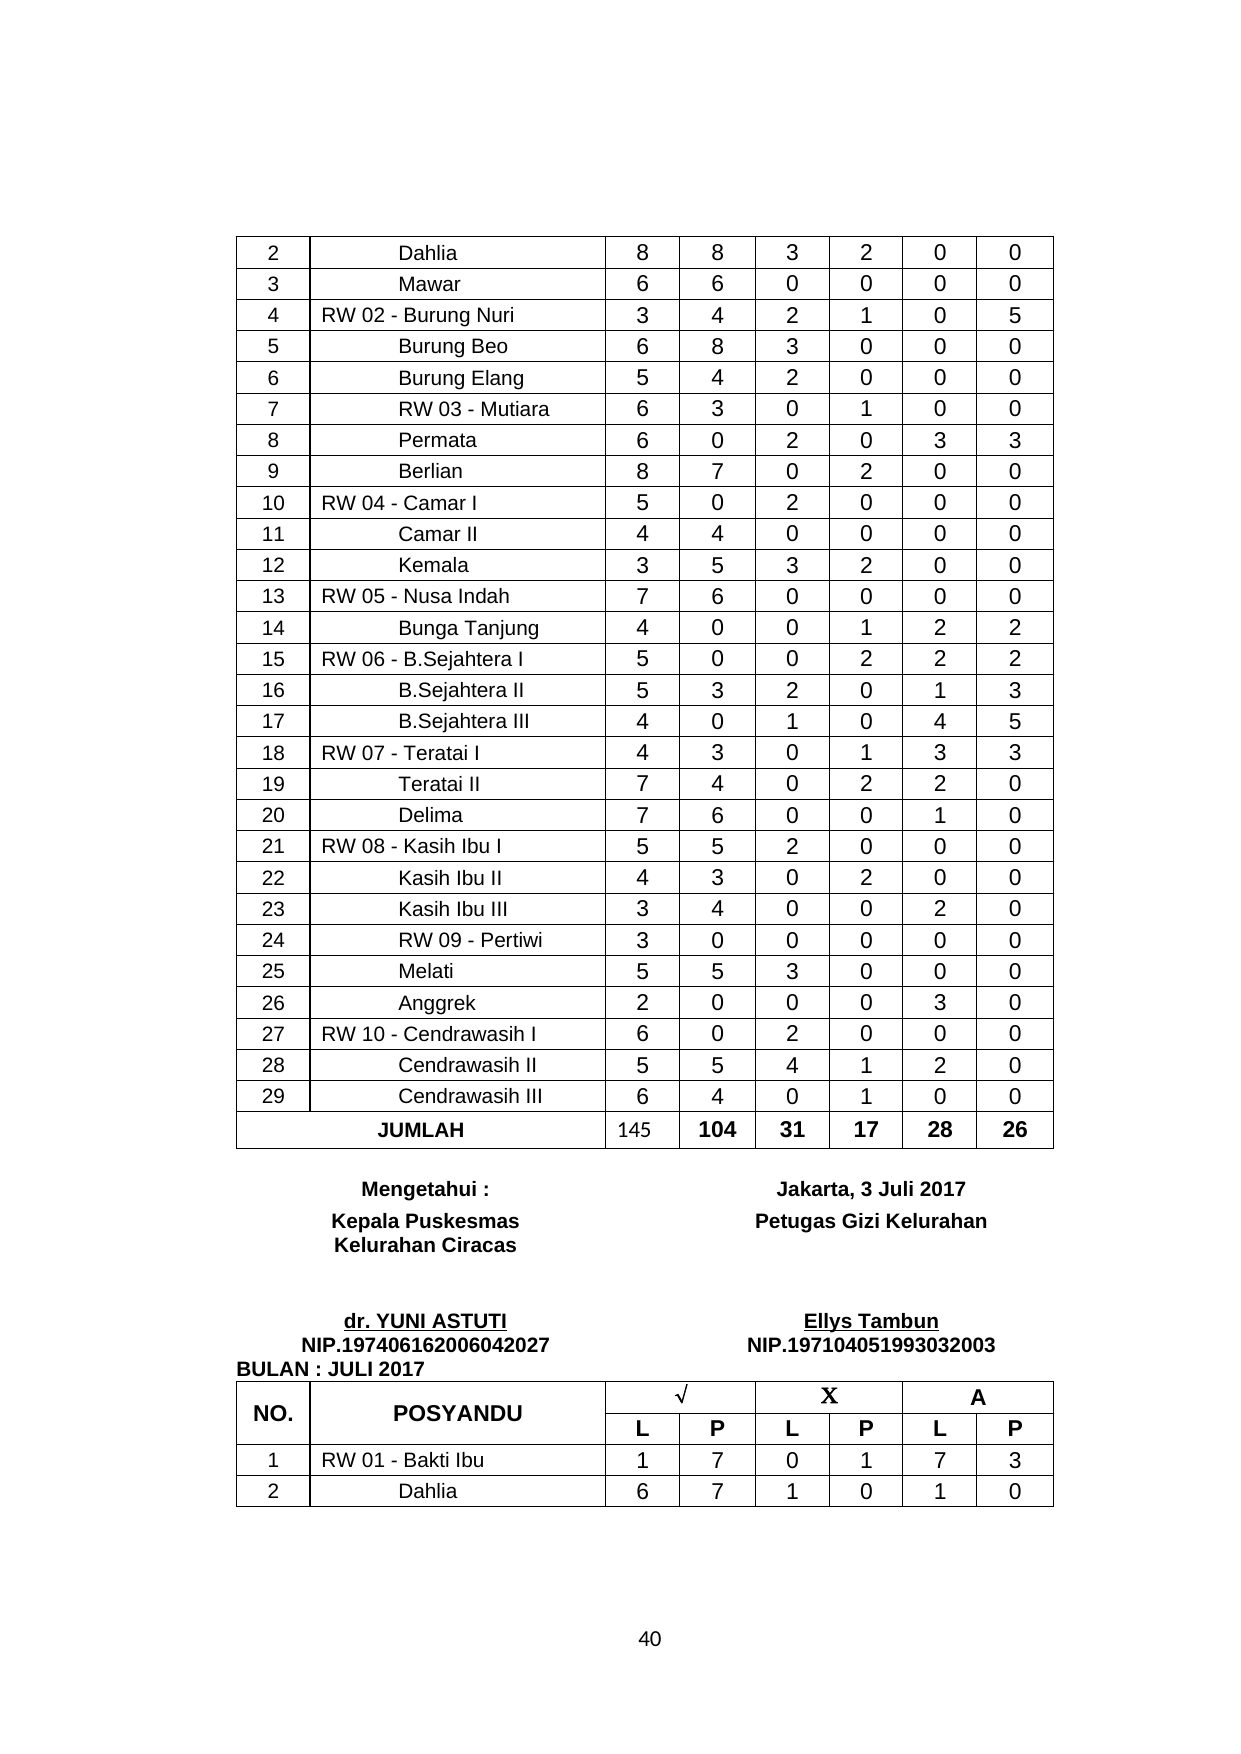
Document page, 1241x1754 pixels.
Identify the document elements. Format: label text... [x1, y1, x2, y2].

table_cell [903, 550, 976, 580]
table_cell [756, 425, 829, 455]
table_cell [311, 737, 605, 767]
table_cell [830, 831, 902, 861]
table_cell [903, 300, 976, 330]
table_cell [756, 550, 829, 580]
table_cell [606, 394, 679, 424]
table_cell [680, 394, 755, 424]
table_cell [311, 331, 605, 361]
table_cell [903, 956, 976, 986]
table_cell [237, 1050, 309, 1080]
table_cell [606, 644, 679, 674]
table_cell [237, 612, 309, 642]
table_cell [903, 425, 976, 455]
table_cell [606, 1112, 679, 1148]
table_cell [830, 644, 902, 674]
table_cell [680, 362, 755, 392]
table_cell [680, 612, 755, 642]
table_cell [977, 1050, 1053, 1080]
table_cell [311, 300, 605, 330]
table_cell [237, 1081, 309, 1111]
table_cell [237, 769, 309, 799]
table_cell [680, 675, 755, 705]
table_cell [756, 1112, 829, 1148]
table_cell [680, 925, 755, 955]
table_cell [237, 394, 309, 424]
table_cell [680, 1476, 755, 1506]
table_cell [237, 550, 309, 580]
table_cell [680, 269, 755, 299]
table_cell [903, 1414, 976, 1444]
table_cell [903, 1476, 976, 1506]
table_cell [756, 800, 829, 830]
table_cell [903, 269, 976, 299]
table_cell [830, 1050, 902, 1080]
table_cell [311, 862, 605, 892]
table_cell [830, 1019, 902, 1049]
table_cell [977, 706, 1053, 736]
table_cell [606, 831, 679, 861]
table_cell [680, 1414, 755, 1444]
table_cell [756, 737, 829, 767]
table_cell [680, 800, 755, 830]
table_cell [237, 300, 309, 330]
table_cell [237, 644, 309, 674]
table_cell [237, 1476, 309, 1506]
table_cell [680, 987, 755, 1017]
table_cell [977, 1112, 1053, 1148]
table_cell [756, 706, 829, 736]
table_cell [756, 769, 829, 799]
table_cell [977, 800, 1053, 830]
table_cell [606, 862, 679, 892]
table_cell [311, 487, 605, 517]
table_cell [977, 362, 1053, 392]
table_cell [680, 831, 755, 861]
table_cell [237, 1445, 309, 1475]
text dr. YUNI ASTUTI Ellys Tambun [236, 1309, 1063, 1333]
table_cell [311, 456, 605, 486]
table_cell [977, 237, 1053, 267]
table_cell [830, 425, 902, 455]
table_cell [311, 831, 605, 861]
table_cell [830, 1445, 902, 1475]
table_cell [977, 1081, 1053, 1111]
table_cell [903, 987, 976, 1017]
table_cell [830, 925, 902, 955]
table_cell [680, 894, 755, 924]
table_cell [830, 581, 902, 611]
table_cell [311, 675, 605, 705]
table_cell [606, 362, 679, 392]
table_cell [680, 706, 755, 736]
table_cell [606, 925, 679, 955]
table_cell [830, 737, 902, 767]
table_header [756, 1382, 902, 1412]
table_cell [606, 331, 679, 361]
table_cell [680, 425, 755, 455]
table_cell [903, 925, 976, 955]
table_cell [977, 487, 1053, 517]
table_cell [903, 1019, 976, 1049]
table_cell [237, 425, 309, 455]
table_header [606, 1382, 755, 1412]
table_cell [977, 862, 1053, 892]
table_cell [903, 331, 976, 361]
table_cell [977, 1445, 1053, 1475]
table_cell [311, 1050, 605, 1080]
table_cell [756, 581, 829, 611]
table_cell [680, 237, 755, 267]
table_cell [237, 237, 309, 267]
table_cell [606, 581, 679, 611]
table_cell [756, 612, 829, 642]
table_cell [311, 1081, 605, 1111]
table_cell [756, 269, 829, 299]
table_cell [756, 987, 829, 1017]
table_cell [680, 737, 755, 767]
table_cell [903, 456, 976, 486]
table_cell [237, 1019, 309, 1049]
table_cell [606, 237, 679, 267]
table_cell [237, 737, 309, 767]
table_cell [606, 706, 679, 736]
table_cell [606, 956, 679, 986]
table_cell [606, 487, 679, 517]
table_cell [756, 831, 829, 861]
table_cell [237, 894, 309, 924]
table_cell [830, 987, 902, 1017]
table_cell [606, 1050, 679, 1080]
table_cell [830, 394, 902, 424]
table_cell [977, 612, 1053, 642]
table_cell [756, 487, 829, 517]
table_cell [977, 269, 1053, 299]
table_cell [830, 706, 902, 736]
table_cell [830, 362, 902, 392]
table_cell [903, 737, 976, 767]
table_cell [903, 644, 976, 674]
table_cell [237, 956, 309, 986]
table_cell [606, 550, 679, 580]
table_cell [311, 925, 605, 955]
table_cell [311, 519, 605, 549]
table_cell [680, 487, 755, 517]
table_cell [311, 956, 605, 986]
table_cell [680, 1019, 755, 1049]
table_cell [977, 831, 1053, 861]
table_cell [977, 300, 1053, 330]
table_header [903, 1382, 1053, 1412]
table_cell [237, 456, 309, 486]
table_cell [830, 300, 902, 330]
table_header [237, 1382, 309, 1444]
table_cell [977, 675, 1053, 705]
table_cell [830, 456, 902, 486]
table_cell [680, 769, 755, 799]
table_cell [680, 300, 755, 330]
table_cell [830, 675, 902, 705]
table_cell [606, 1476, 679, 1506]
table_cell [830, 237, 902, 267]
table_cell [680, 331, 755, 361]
text Kelurahan Ciracas [236, 1233, 1063, 1257]
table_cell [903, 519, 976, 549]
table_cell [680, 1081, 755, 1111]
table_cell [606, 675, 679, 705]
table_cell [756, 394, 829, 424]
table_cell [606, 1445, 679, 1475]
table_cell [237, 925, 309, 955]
text Kepala Puskesmas Petugas Gizi Kelurahan [236, 1209, 1063, 1233]
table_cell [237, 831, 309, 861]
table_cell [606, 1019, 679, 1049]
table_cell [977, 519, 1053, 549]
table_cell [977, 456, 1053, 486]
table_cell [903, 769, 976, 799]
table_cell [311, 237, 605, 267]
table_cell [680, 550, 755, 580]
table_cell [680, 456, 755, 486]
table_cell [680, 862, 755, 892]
text Mengetahui : Jakarta, 3 Juli 2017 [236, 1177, 1063, 1201]
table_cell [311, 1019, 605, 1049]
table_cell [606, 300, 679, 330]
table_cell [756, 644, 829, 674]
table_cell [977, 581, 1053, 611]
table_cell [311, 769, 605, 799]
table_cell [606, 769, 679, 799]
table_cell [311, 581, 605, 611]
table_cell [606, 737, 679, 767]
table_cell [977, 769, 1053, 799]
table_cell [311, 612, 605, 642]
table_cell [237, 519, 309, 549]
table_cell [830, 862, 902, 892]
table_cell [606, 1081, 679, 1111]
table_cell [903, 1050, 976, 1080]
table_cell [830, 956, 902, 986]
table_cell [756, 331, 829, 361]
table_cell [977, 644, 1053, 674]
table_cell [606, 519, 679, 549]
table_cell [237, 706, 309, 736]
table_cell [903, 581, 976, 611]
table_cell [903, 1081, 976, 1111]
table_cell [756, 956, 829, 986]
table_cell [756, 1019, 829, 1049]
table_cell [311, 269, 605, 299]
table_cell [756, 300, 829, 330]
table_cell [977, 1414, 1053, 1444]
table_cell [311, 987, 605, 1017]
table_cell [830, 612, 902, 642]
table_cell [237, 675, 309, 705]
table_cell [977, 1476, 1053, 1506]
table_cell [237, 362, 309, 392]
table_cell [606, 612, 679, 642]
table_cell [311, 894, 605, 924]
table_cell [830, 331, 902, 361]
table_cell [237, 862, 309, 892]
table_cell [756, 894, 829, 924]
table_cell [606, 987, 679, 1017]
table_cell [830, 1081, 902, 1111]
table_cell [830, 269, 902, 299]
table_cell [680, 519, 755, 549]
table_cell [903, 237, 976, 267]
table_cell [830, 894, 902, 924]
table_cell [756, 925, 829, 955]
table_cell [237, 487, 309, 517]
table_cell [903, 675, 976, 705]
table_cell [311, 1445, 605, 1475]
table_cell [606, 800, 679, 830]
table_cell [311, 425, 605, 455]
text NIP.197406162006042027 NIP.197104051993032003 [236, 1333, 1063, 1357]
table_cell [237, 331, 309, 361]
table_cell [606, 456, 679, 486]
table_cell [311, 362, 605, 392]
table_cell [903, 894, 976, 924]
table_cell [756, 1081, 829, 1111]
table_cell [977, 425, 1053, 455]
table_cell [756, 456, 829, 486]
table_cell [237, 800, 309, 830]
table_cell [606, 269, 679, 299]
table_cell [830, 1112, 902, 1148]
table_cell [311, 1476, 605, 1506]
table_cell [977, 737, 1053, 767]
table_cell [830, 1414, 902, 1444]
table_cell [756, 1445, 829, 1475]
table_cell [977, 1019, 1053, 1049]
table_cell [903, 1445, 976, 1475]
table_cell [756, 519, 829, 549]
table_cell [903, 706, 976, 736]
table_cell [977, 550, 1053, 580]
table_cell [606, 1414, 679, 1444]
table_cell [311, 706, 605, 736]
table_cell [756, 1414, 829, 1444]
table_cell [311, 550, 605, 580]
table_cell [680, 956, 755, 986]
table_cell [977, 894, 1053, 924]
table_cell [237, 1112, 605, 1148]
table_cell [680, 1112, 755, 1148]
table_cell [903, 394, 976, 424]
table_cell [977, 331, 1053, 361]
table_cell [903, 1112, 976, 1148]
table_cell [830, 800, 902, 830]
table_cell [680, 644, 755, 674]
text BULAN : JULI 2017 [236, 1357, 1063, 1381]
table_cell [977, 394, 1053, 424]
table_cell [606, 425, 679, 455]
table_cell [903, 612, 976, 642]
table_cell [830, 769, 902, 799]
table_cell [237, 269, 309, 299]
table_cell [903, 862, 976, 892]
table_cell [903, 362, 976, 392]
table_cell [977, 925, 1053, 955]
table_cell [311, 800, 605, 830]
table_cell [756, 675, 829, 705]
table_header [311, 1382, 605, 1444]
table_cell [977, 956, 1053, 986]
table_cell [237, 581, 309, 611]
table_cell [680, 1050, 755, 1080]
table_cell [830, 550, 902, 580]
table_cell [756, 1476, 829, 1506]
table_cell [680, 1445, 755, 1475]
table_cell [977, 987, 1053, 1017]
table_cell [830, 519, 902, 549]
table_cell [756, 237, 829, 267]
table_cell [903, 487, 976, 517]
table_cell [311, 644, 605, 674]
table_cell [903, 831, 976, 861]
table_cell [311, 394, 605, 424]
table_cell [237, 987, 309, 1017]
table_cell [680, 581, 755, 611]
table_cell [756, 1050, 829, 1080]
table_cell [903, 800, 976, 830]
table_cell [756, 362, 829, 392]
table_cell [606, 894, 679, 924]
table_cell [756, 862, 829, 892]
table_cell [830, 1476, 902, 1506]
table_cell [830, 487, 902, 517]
